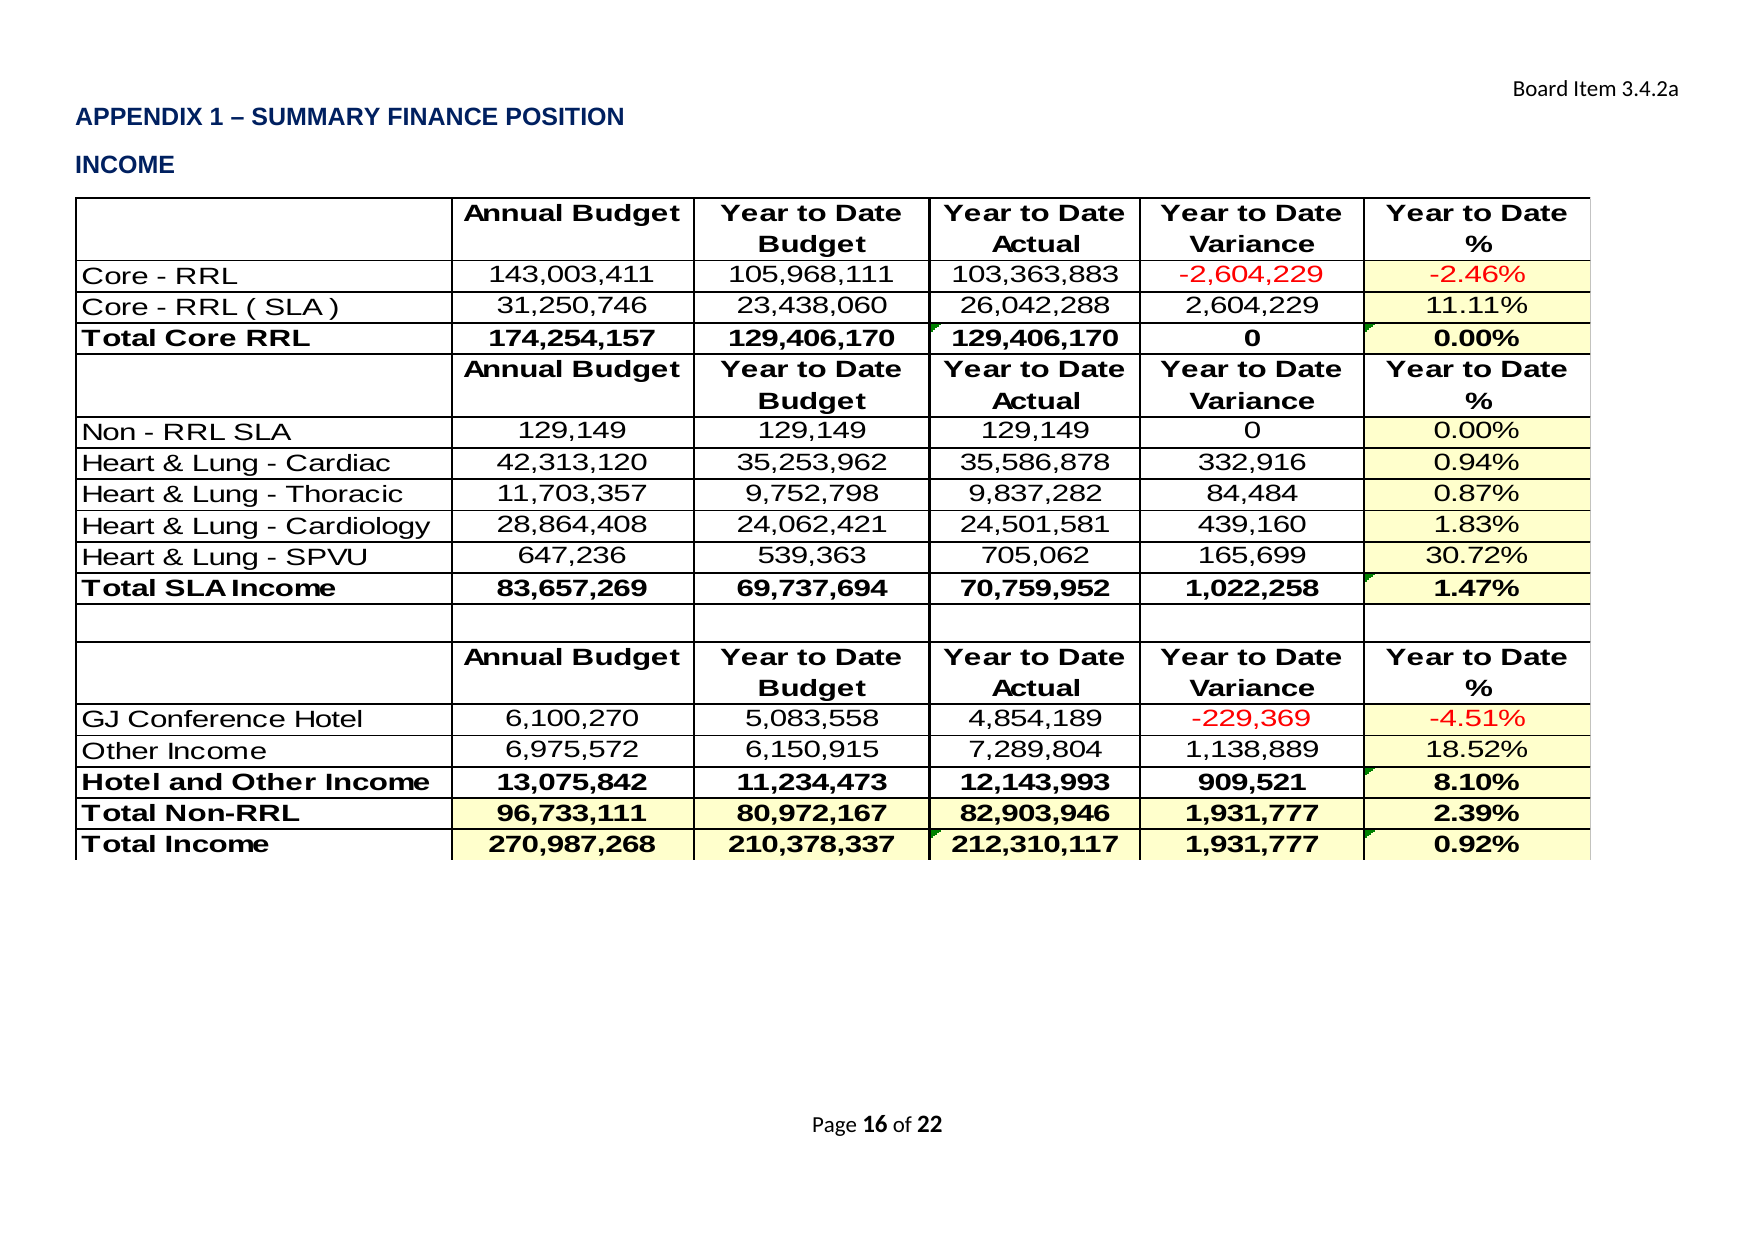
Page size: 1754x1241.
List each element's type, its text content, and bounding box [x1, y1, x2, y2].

text APPENDIX 1 – SUMMARY FINANCE POSITION [75, 102, 1679, 131]
text INCOME [75, 149, 1679, 178]
